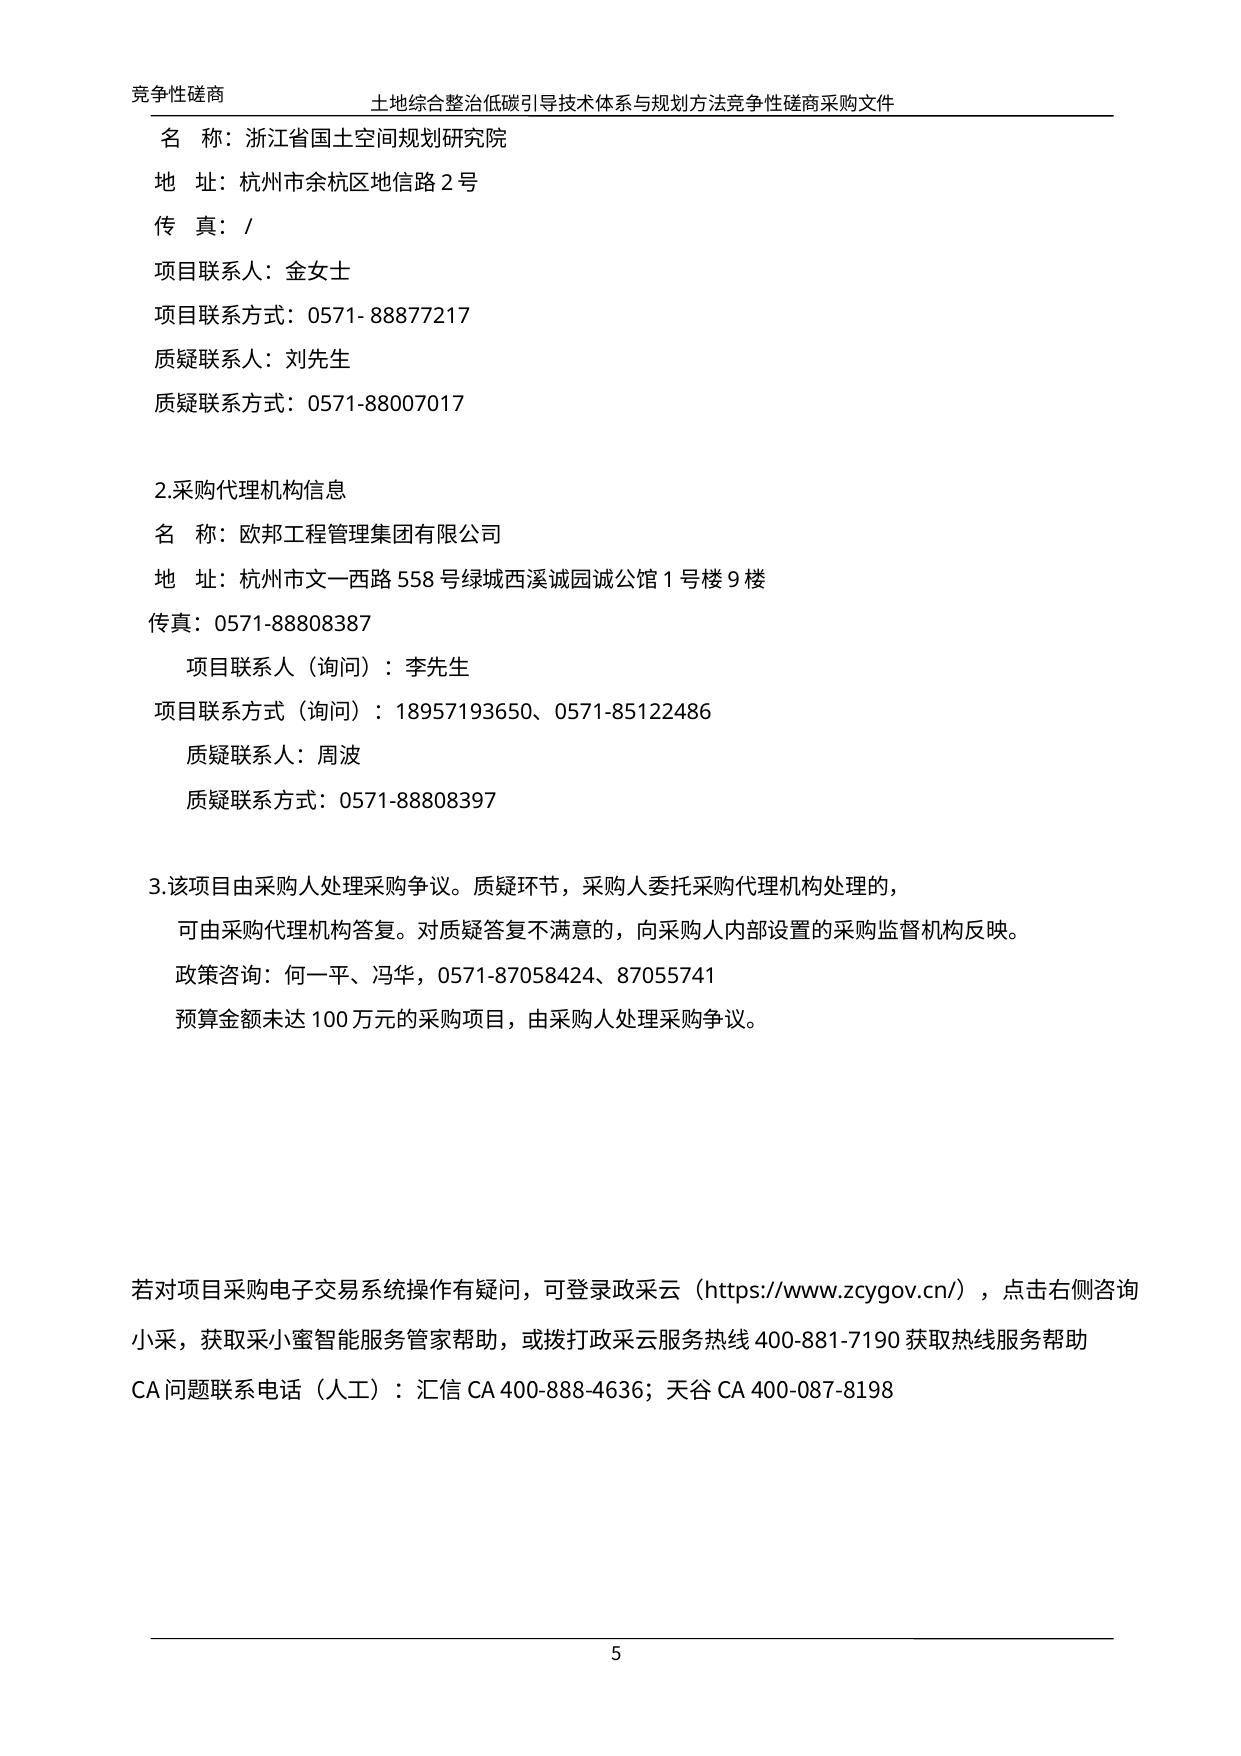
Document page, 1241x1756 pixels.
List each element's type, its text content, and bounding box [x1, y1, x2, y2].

text 2.采购代理机构信息 [131, 473, 1159, 505]
text 预算金额未达100万元的采购项目，由采购人处理采购争议。 [131, 1002, 1159, 1034]
text 质疑联系方式：0571-88007017 [131, 386, 1159, 418]
text 项目联系方式（询问）：18957193650、0571-85122486 [131, 694, 1159, 726]
text 名 称：欧邦工程管理集团有限公司 [131, 517, 1159, 549]
text 项目联系方式：0571- 88877217 [131, 298, 1159, 330]
text 质疑联系方式：0571-88808397 [131, 783, 1159, 814]
text 质疑联系人：周波 [131, 738, 1159, 770]
text 可由采购代理机构答复。对质疑答复不满意的，向采购人内部设置的采购监督机构反映。 [177, 913, 1159, 945]
text 质疑联系人：刘先生 [131, 342, 1159, 374]
text 地 址：杭州市余杭区地信路2号 [131, 165, 1159, 197]
text 地 址：杭州市文一西路558号绿城西溪诚园诚公馆1号楼9楼 [131, 562, 1159, 593]
text 政策咨询：何一平、冯华，0571-87058424、87055741 [131, 958, 1159, 989]
text 传 真： / [131, 209, 1159, 241]
text CA问题联系电话（人工）：汇信CA 400-888-4636；天谷CA 400-087-8198 [131, 1372, 1159, 1405]
text 若对项目采购电子交易系统操作有疑问，可登录政采云（https://www.zcygov.cn/），点击右侧咨询小采，获取采小蜜智能服务管家帮助，或拨打政采云服务热线400-881-7190获取热线服务帮助 [131, 1272, 1159, 1355]
text 传真：0571-88808387 [131, 606, 1159, 638]
text 项目联系人：金女士 [131, 254, 1159, 285]
text 项目联系人（询问）：李先生 [131, 650, 1159, 682]
text 3.该项目由采购人处理采购争议。质疑环节，采购人委托采购代理机构处理的， [131, 869, 1159, 901]
text 名 称：浙江省国土空间规划研究院 [131, 121, 1159, 153]
